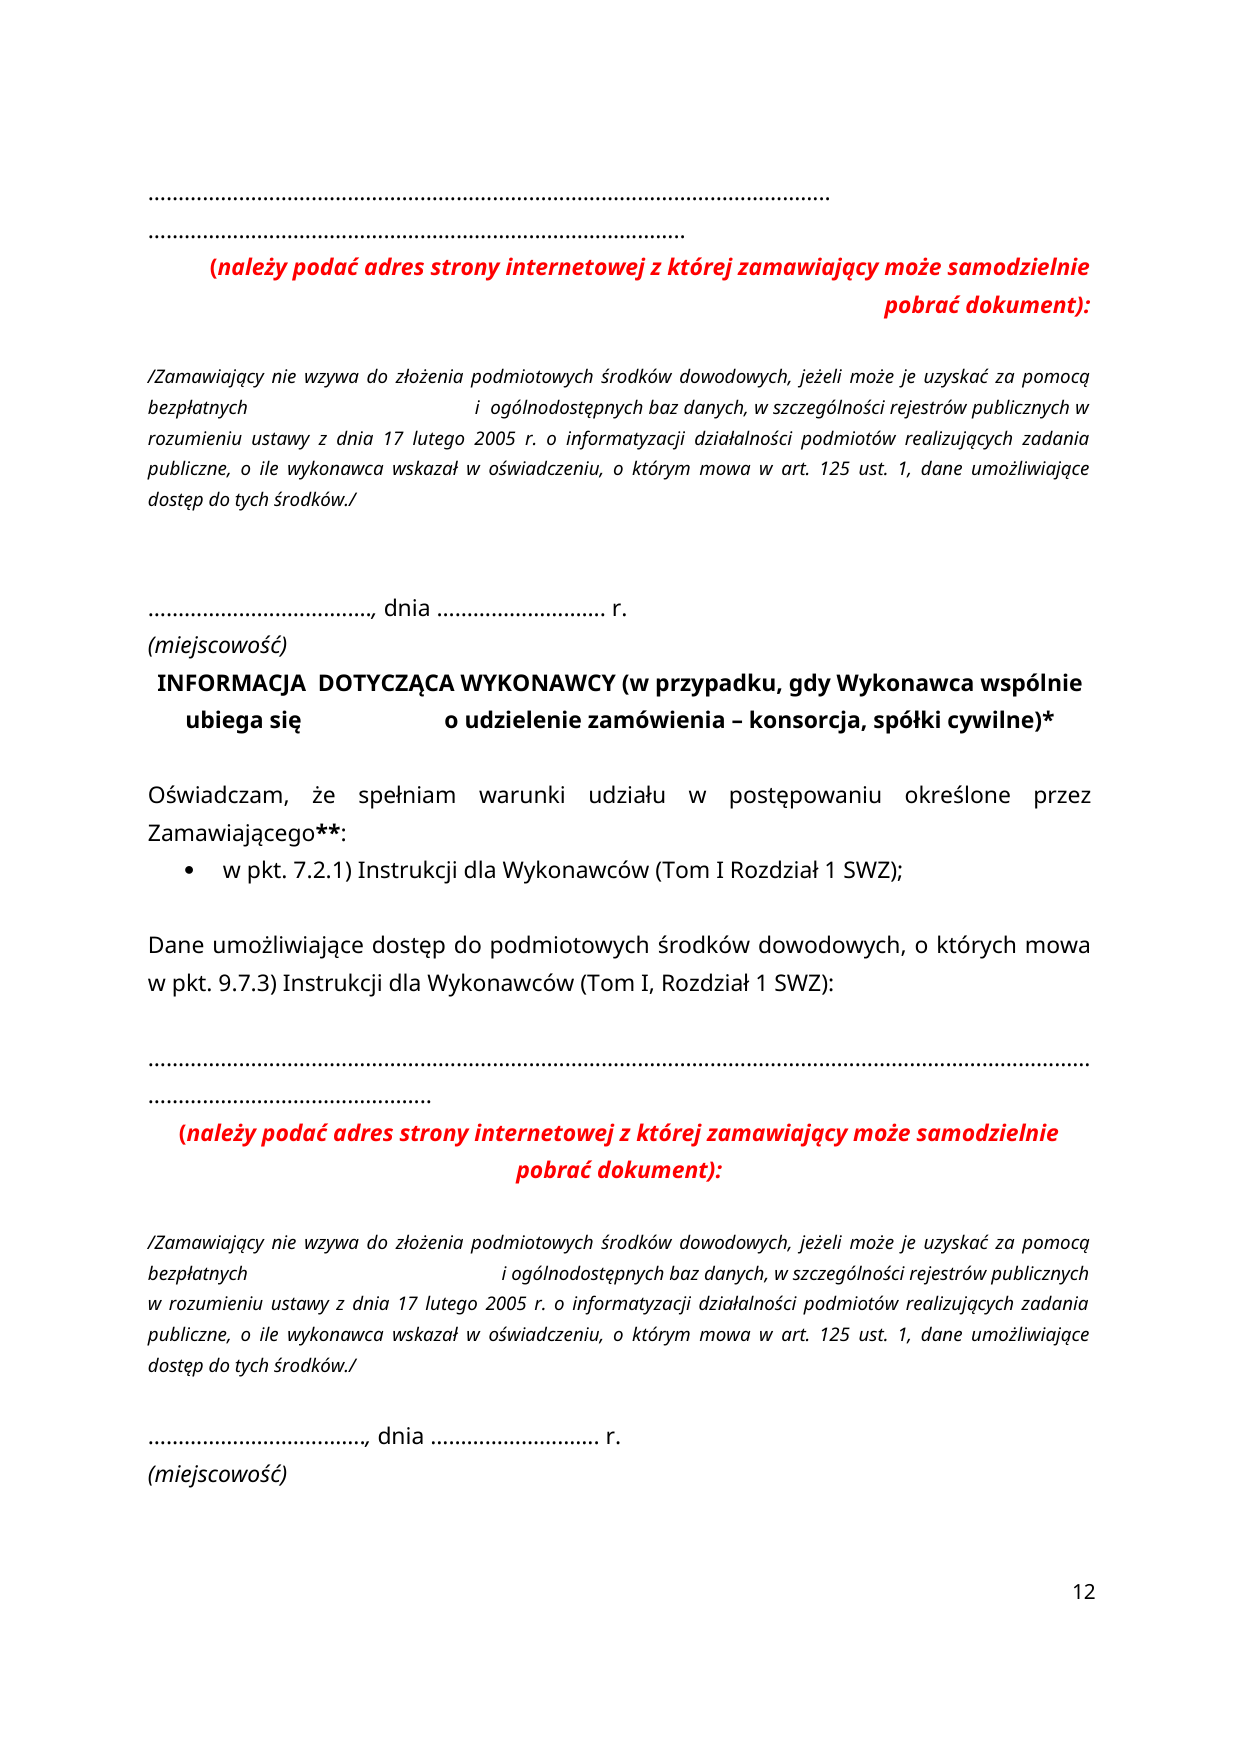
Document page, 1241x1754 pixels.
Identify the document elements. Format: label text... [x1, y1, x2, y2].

text ………………………………………………………………………………………………………………………………………………………………………………….. [148, 1042, 1093, 1111]
text …………………………………………………………………………………………………..…………………………………………………………………………….. [148, 176, 1093, 245]
text (należy podać adres strony internetowej z której zamawiający może samodzielnie pobrać dokument): [148, 251, 1093, 320]
text (miejscowość) [148, 1458, 1093, 1489]
text Oświadczam, że spełniam warunki udziału w postępowaniu określone przez Zamawiającego**: [148, 779, 1093, 848]
text (należy podać adres strony internetowej z której zamawiający może samodzielnie pobrać dokument): [148, 1117, 1093, 1186]
text Dane umożliwiające dostęp do podmiotowych środków dowodowych, o których mowa w pkt. 9.7.3) Instrukcji dla Wykonawców (Tom I, Rozdział 1 SWZ): [148, 929, 1093, 998]
text /Zamawiający nie wzywa do złożenia podmiotowych środków dowodowych, jeżeli może je uzyskać za pomocą bezpłatnych i ogólnodostępnych baz danych, w szczególności rejestrów publicznych w rozumieniu ustawy z dnia 17 lutego 2005 r. o informatyzacji działalności podmiotów realizujących zadania publiczne, o ile wykonawca wskazał w oświadczeniu, o którym mowa w art. 125 ust. 1, dane umożliwiające dostęp do tych środków./ [148, 1229, 1093, 1377]
text ……………………..….……., dnia ………………………. r. [148, 592, 1093, 623]
text /Zamawiający nie wzywa do złożenia podmiotowych środków dowodowych, jeżeli może je uzyskać za pomocą bezpłatnych i ogólnodostępnych baz danych, w szczególności rejestrów publicznych w rozumieniu ustawy z dnia 17 lutego 2005 r. o informatyzacji działalności podmiotów realizujących zadania publiczne, o ile wykonawca wskazał w oświadczeniu, o którym mowa w art. 125 ust. 1, dane umożliwiające dostęp do tych środków./ [148, 364, 1093, 512]
text INFORMACJA DOTYCZĄCA WYKONAWCY (w przypadku, gdy Wykonawca wspólnie ubiega się o udzielenie zamówienia – konsorcja, spółki cywilne)* [148, 667, 1093, 736]
list w pkt. 7.2.1) Instrukcji dla Wykonawców (Tom I Rozdział 1 SWZ); [185, 854, 1093, 886]
text ………………….…….……., dnia ………………………. r. [148, 1420, 1093, 1451]
text (miejscowość) [148, 629, 1093, 661]
